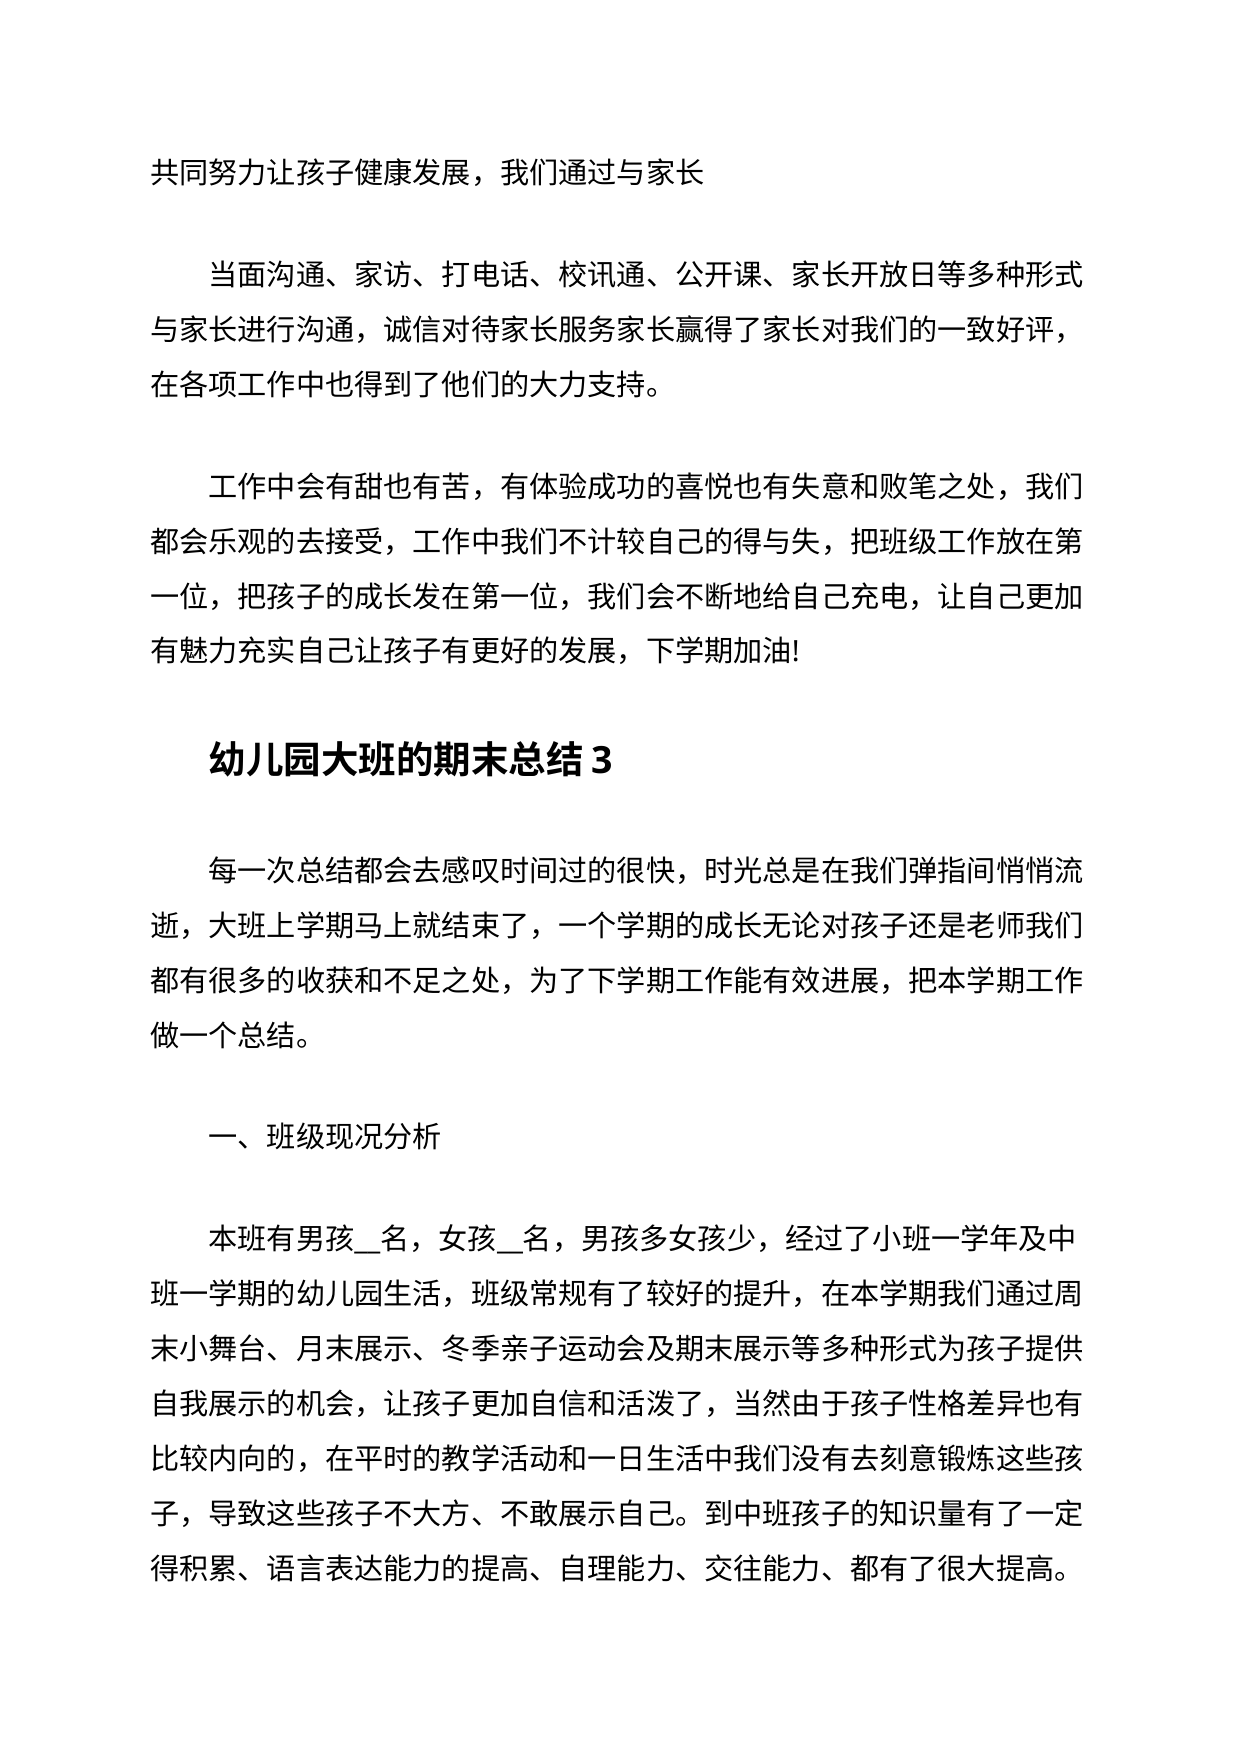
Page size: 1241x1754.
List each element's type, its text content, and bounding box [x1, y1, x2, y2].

text 当面沟通、家访、打电话、校讯通、公开课、家长开放日等多种形式与家长进行沟通，诚信对待家长服务家长赢得了家长对我们的一致好评，在各项工作中也得到了他们的大力支持。 [150, 252, 1090, 404]
text 每一次总结都会去感叹时间过的很快，时光总是在我们弹指间悄悄流逝，大班上学期马上就结束了，一个学期的成长无论对孩子还是老师我们都有很多的收获和不足之处，为了下学期工作能有效进展，把本学期工作做一个总结。 [150, 848, 1090, 1054]
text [150, 150, 1090, 192]
text 工作中会有甜也有苦，有体验成功的喜悦也有失意和败笔之处，我们都会乐观的去接受，工作中我们不计较自己的得与失，把班级工作放在第一位，把孩子的成长发在第一位，我们会不断地给自己充电，让自己更加有魅力充实自己让孩子有更好的发展，下学期加油! [150, 463, 1090, 670]
text 一、班级现况分析 [150, 1114, 1090, 1156]
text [150, 1216, 1090, 1588]
text 幼儿园大班的期末总结3 [150, 730, 1090, 784]
